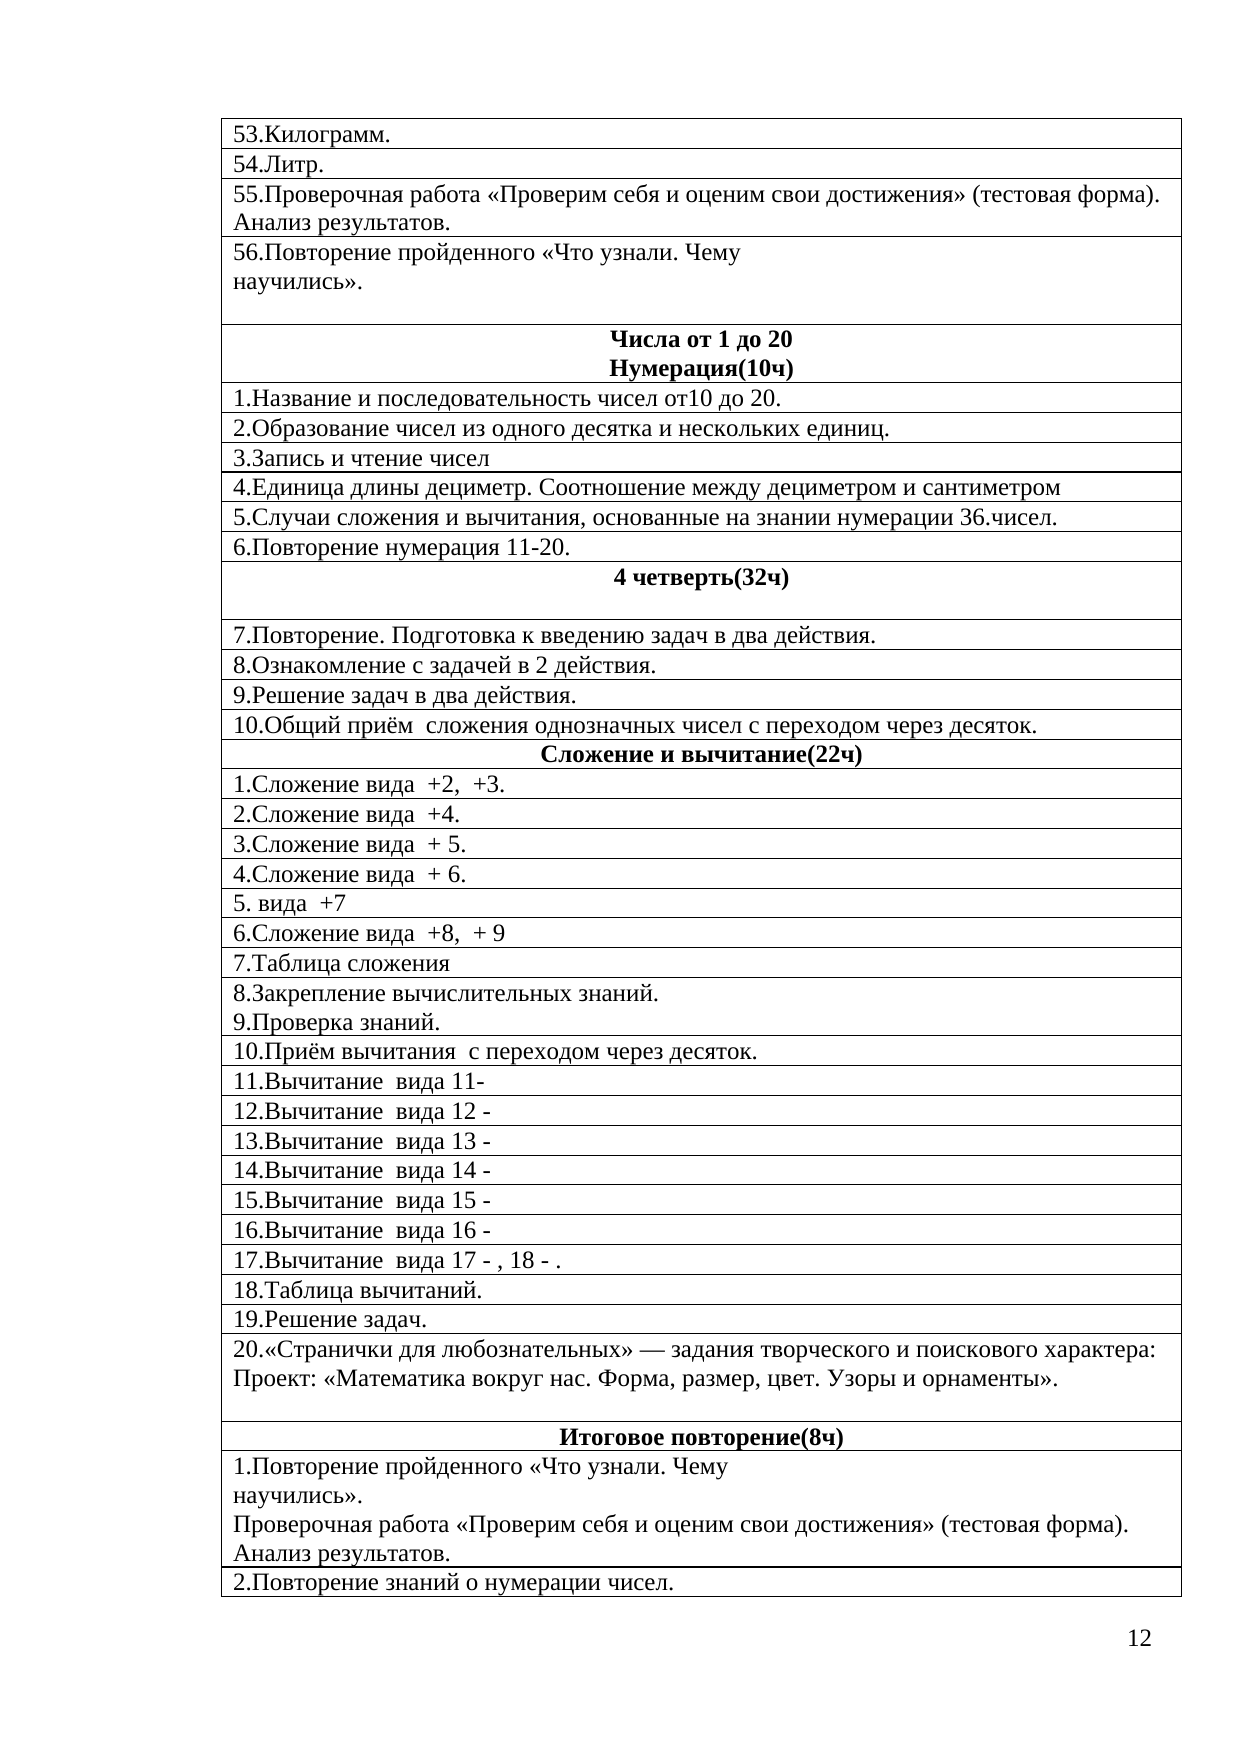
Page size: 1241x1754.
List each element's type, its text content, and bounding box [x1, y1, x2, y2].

table_cell 9.Решение задач в два действия. [222, 680, 1181, 709]
table_cell 5.Случаи сложения и вычитания, основанные на знании нумерации 36.чисел. [222, 502, 1181, 531]
table_cell 13.Вычитание вида 13 - ⁭ [222, 1126, 1181, 1154]
table_cell 3.Сложение вида ⁭ + 5. [222, 829, 1181, 858]
table_cell 16.Вычитание вида 16 - ⁭ [222, 1215, 1181, 1244]
table_cell 17.Вычитание вида 17 - ⁭, 18 - ⁭. [222, 1245, 1181, 1274]
table_cell 54.Литр. [222, 149, 1181, 178]
table_cell 5. вида ⁭ +7 [222, 889, 1181, 917]
table_cell 19.Решение задач. [222, 1305, 1181, 1333]
table_cell 18.Таблица вычитаний. [222, 1275, 1181, 1303]
table_cell 8.Закрепление вычислительных знаний. 9.Проверка знаний. [222, 978, 1181, 1035]
table_cell 20.«Странички для любознательных» — задания творческого и поискового характера: Проект: «Математика вокруг нас. Форма, размер, цвет. Узоры и орнаменты». [222, 1334, 1181, 1421]
table_cell 2.Образование чисел из одного десятка и нескольких единиц. [222, 413, 1181, 442]
table_cell Итоговое повторение(8ч) [222, 1422, 1181, 1450]
table_cell Сложение и вычитание(22ч) [222, 740, 1181, 768]
table_cell 1.Название и последовательность чисел от10 до 20. [222, 383, 1181, 412]
table_cell 12.Вычитание вида 12 - ⁭ [222, 1096, 1181, 1125]
table_cell 53.Килограмм. [222, 119, 1181, 148]
table_cell 11.Вычитание вида 11- ⁭ [222, 1066, 1181, 1095]
table_cell 4.Единица длины дециметр. Соотношение между дециметром и сантиметром [222, 473, 1181, 501]
table_cell 6.Сложение вида ⁭ +8, ⁭ + 9 [222, 918, 1181, 947]
table_cell 56.Повторение пройденного «Что узнали. Чему научились». [222, 237, 1181, 323]
table_cell 10.Приём вычитания с переходом через десяток. [222, 1036, 1181, 1065]
table_cell 6.Повторение нумерация 11-20. [222, 532, 1181, 561]
table_cell 1.Повторение пройденного «Что узнали. Чему научились». Проверочная работа «Проверим себя и оценим свои достижения» (тестовая форма). Анализ результатов. [222, 1451, 1181, 1566]
table_cell Числа от 1 до 20 Нумерация(10ч) [222, 325, 1181, 382]
table_cell 4 четверть(32ч) [222, 562, 1181, 619]
table_cell 3.Запись и чтение чисел [222, 443, 1181, 471]
table_cell 15.Вычитание вида 15 - ⁭ [222, 1185, 1181, 1214]
table_cell 10.Общий приём сложения однозначных чисел с переходом через десяток. [222, 710, 1181, 738]
table_cell 4.Сложение вида ⁭ + 6. [222, 859, 1181, 887]
table_cell 55.Проверочная работа «Проверим себя и оценим свои достижения» (тестовая форма). Анализ результатов. [222, 179, 1181, 236]
table_cell 8.Ознакомление с задачей в 2 действия. [222, 650, 1181, 679]
table_cell 1.Сложение вида ⁭ +2, ⁭ +3. [222, 769, 1181, 798]
table_cell 2.Повторение знаний о нумерации чисел. [222, 1568, 1181, 1596]
table_cell 2.Сложение вида ⁭ +4. [222, 799, 1181, 828]
table_cell 14.Вычитание вида 14 - ⁭ [222, 1156, 1181, 1184]
table_cell 7.Повторение. Подготовка к введению задач в два действия. [222, 620, 1181, 649]
table_cell 7.Таблица сложения [222, 948, 1181, 977]
